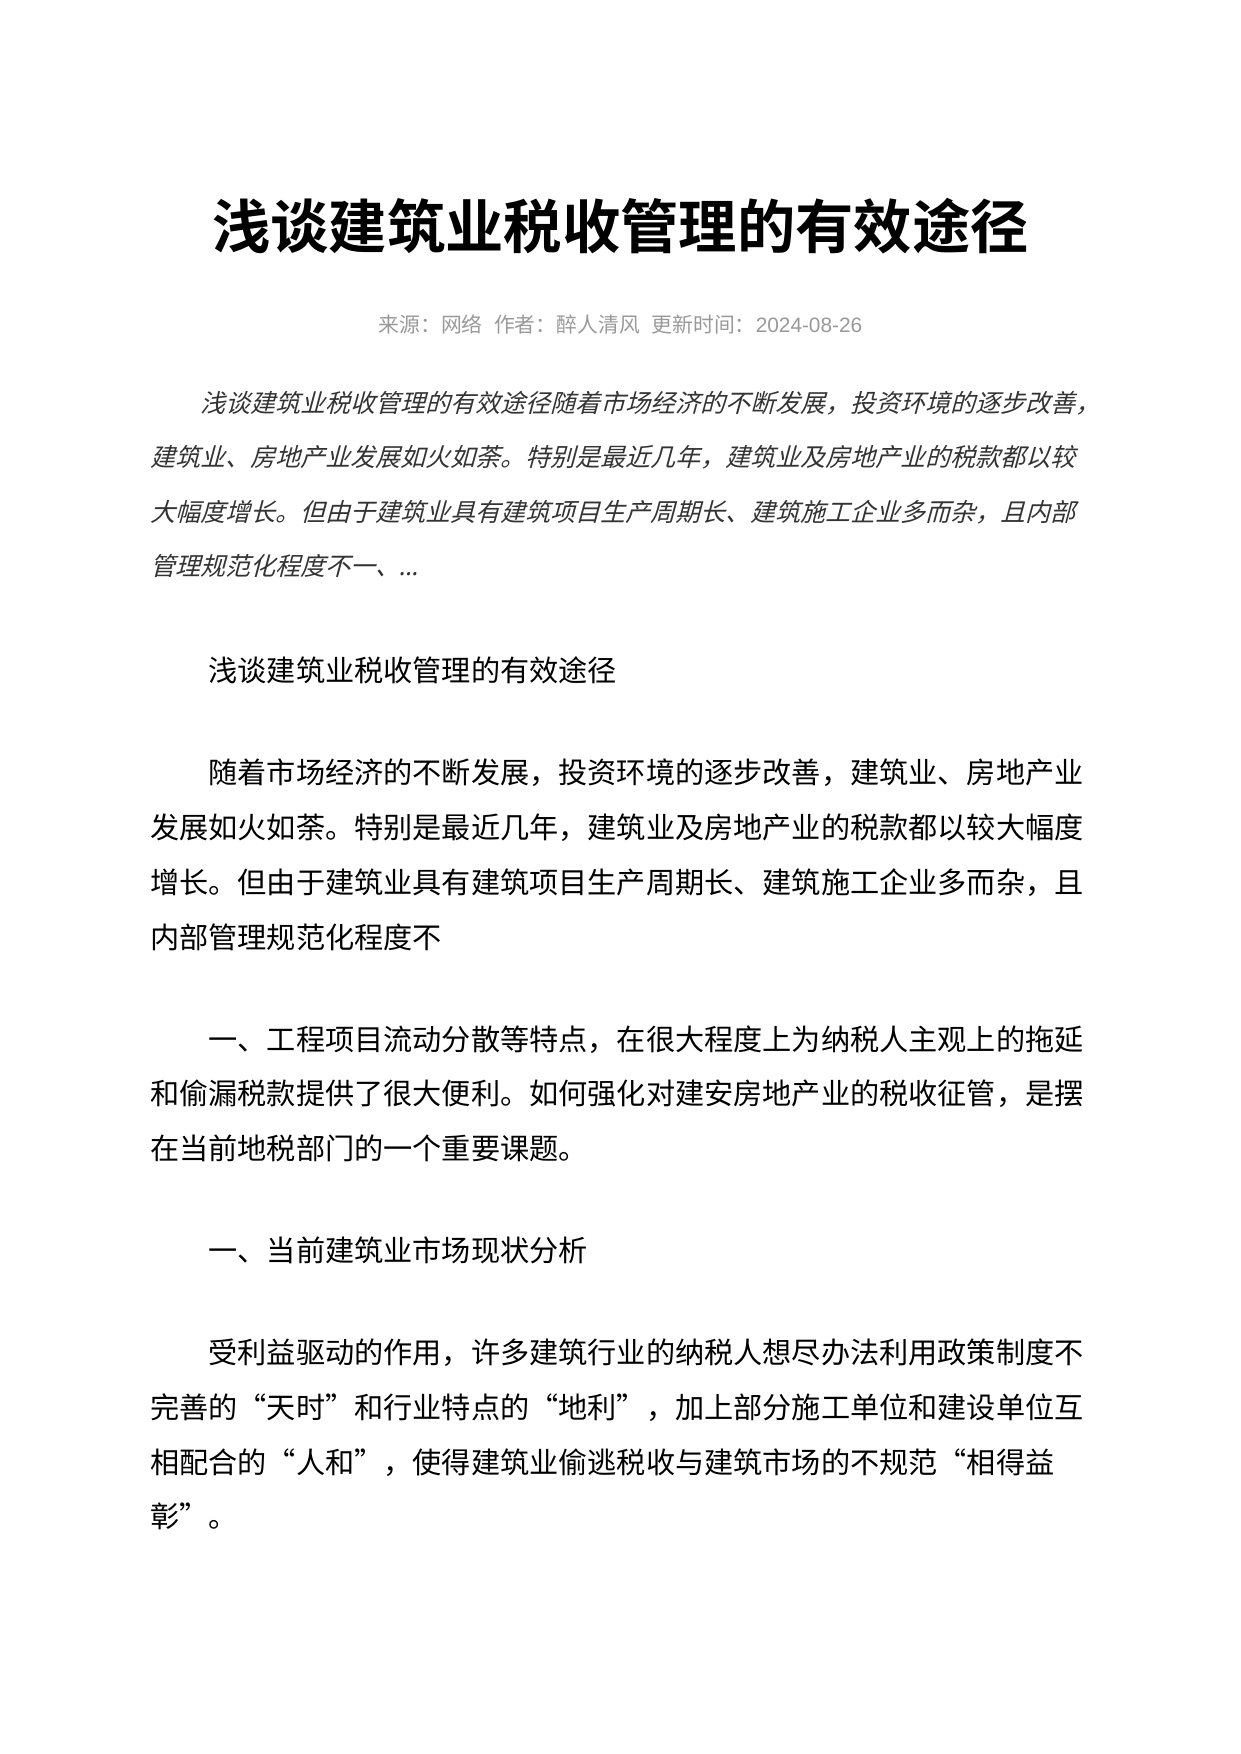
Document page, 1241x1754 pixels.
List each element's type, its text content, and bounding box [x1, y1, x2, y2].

text 浅谈建筑业税收管理的有效途径 [150, 648, 1090, 690]
text 受利益驱动的作用，许多建筑行业的纳税人想尽办法利用政策制度不完善的“天时”和行业特点的“地利”，加上部分施工单位和建设单位互相配合的“人和”，使得建筑业偷逃税收与建筑市场的不规范“相得益彰”。 [150, 1329, 1090, 1536]
text 来源：网络 作者：醉人清风 更新时间：2024-08-26 [150, 313, 1090, 337]
subtitle 浅谈建筑业税收管理的有效途径 [150, 181, 1090, 266]
text 随着市场经济的不断发展，投资环境的逐步改善，建筑业、房地产业发展如火如荼。特别是最近几年，建筑业及房地产业的税款都以较大幅度增长。但由于建筑业具有建筑项目生产周期长、建筑施工企业多而杂，且内部管理规范化程度不 [150, 749, 1090, 957]
text 一、工程项目流动分散等特点，在很大程度上为纳税人主观上的拖延和偷漏税款提供了很大便利。如何强化对建安房地产业的税收征管，是摆在当前地税部门的一个重要课题。 [150, 1016, 1090, 1168]
text 浅谈建筑业税收管理的有效途径随着市场经济的不断发展，投资环境的逐步改善，建筑业、房地产业发展如火如荼。特别是最近几年，建筑业及房地产业的税款都以较大幅度增长。但由于建筑业具有建筑项目生产周期长、建筑施工企业多而杂，且内部管理规范化程度不一、... [150, 383, 1090, 583]
text 一、当前建筑业市场现状分析 [150, 1228, 1090, 1270]
